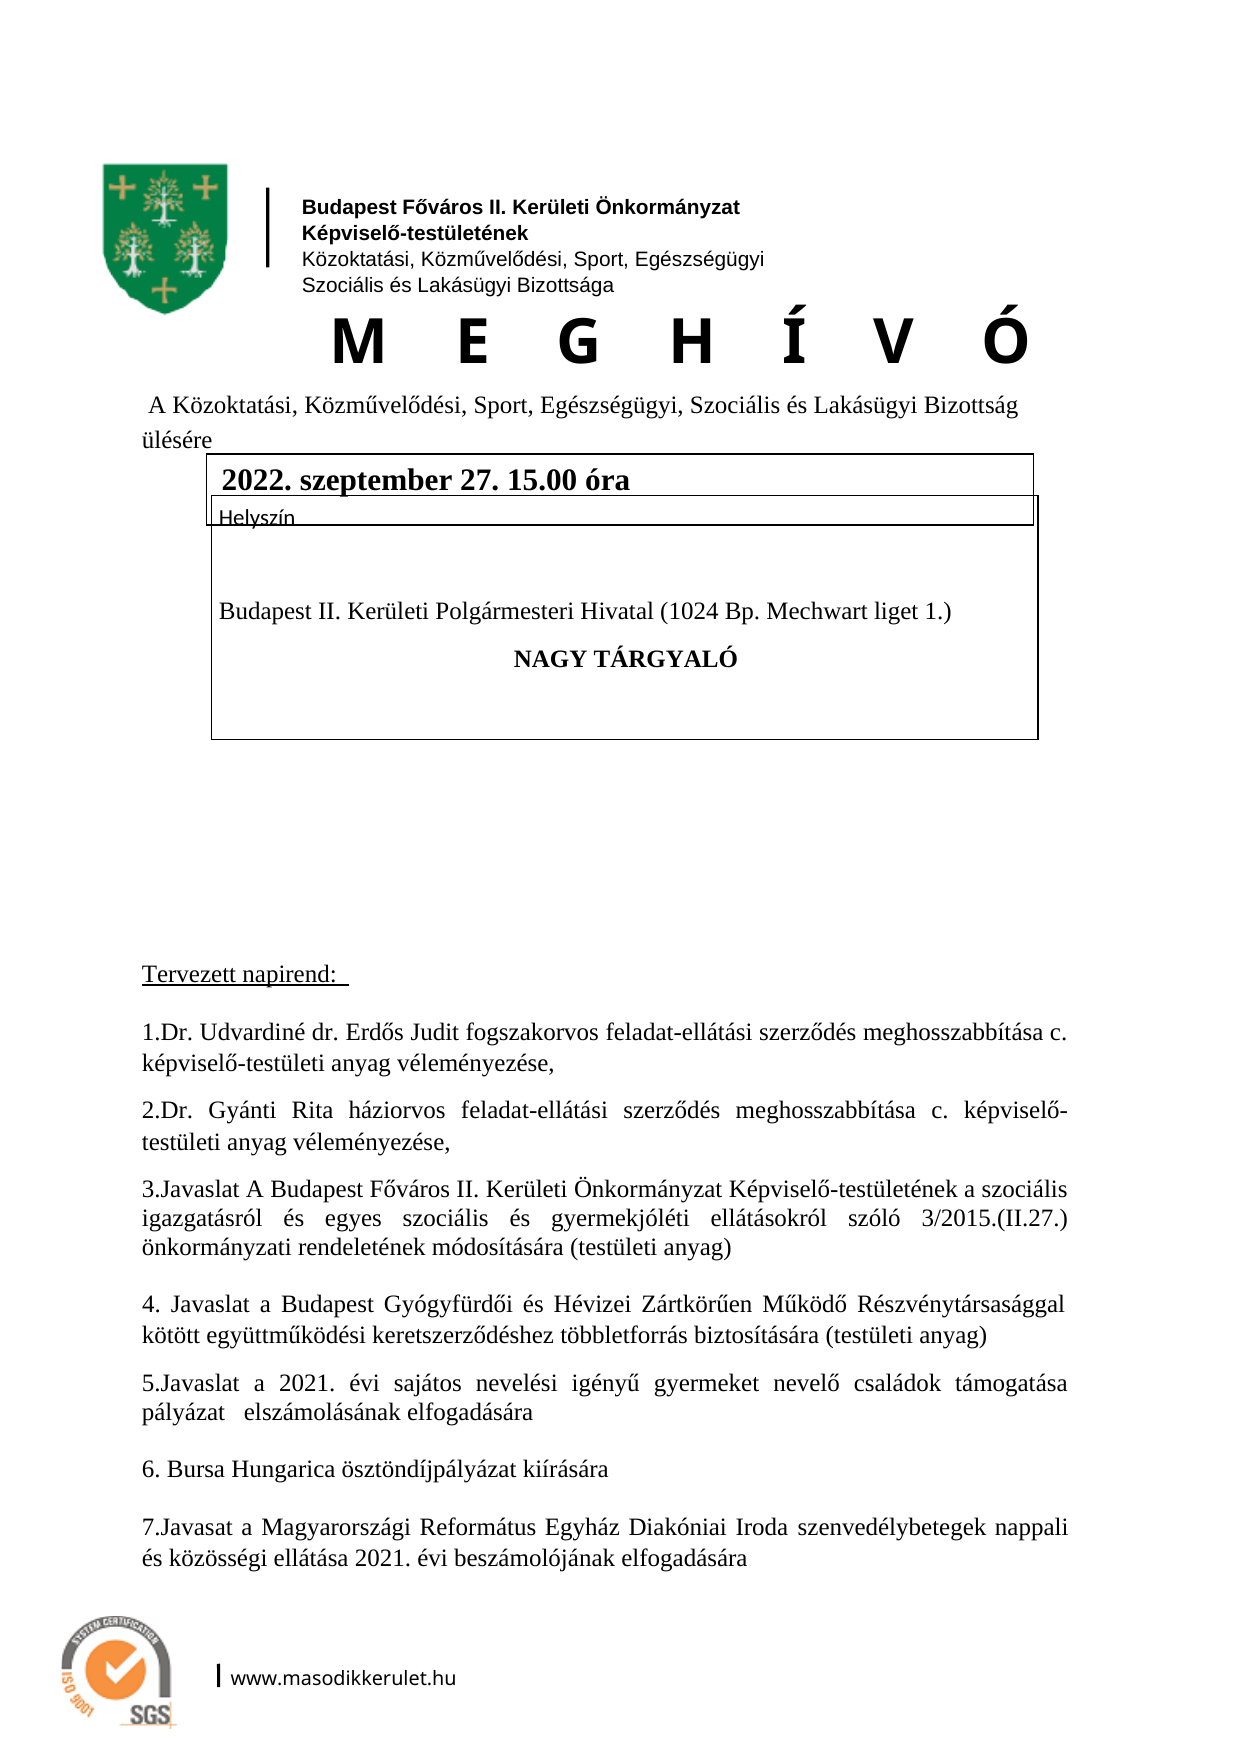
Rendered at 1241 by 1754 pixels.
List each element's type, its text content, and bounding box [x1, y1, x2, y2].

text 7.Javasat a Magyarországi Református Egyház Diakóniai Iroda szenvedélybetegek nappali és közösségi ellátása 2021. évi beszámolójának elfogadására [142, 1512, 1069, 1572]
text 6. Bursa Hungarica ösztöndíjpályázat kiírására [142, 1454, 1069, 1483]
text A Közoktatási, Közművelődési, Sport, Egészségügyi, Szociális és Lakásügyi Bizottság ülésére [142, 390, 1093, 453]
text 5.Javaslat a 2021. évi sajátos nevelési igényű gyermeket nevelő családok támogatása pályázat elszámolásának elfogadására [142, 1368, 1069, 1426]
text 2.Dr. Gyánti Rita háziorvos feladat-ellátási szerződés meghosszabbítása c. képviselő-testületi anyag véleményezése, [142, 1096, 1069, 1155]
text 3.Javaslat A Budapest Főváros II. Kerületi Önkormányzat Képviselő-testületének a szociális igazgatásról és egyes szociális és gyermekjóléti ellátásokról szóló 3/2015.(II.27.) önkormányzati rendeletének módosítására (testületi anyag) [142, 1174, 1069, 1261]
text Tervezett napirend: [142, 959, 1069, 988]
text 1.Dr. Udvardiné dr. Erdős Judit fogszakorvos feladat-ellátási szerződés meghosszabbítása c. képviselő-testületi anyag véleményezése, [142, 1017, 1069, 1077]
picture [61, 1616, 178, 1729]
text 4. Javaslat a Budapest Gyógyfürdői és Hévizei Zártkörűen Működő Részvénytársasággal kötött együttműködési keretszerződéshez többletforrás biztosítására (testületi anyag) [142, 1289, 1066, 1349]
